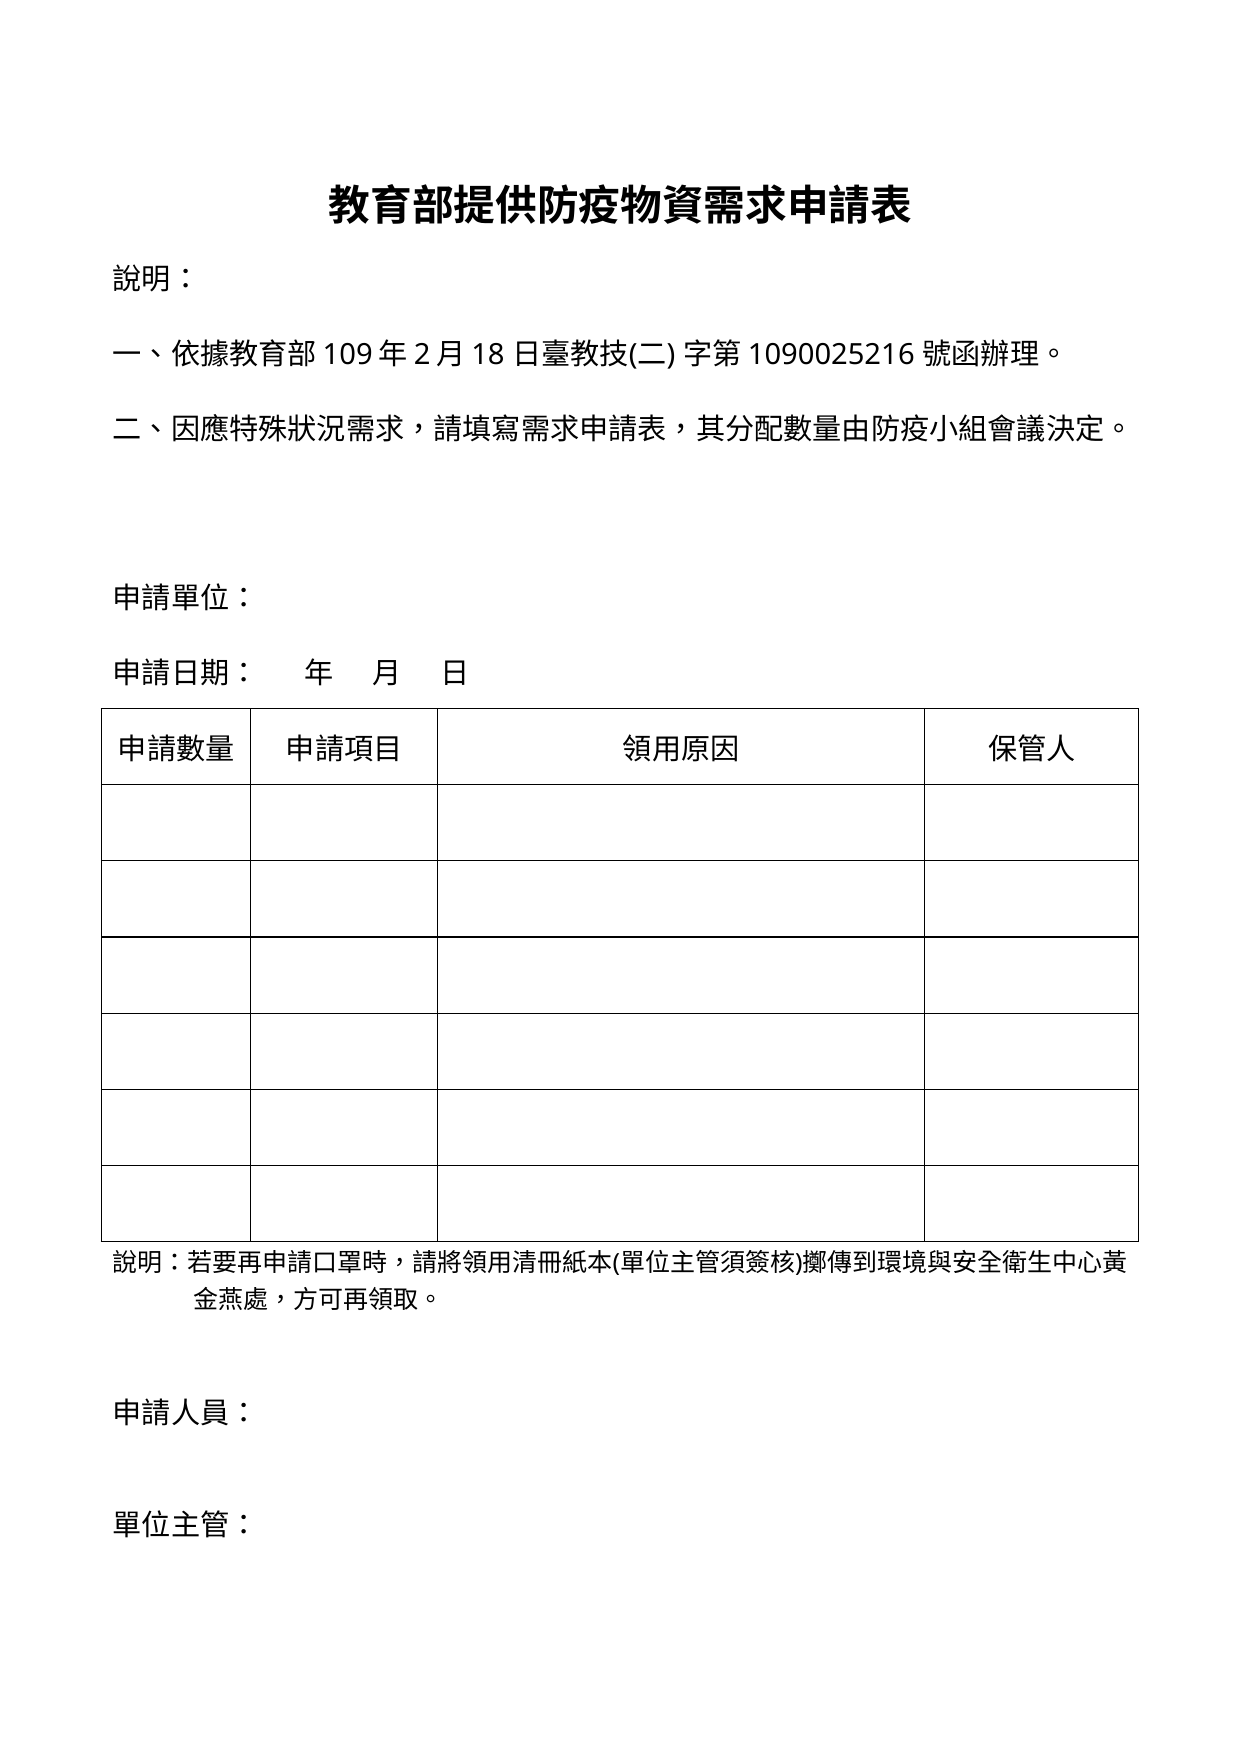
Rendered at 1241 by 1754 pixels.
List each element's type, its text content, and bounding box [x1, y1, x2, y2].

table_cell [102, 938, 250, 1012]
table_header 領用原因 [438, 709, 924, 784]
table_cell [925, 1166, 1138, 1241]
table_header 保管人 [925, 709, 1138, 784]
text 教育部提供防疫物資需求申請表 [112, 164, 1128, 239]
table_cell [438, 938, 924, 1012]
table_cell [925, 1014, 1138, 1088]
table_cell [925, 1090, 1138, 1164]
table_cell [251, 1166, 437, 1241]
table_cell [438, 1090, 924, 1164]
text 申請日期： 年 月 日 [112, 633, 1128, 708]
table_cell [925, 938, 1138, 1012]
table_cell [251, 938, 437, 1012]
table_cell [251, 1014, 437, 1088]
table_cell [438, 1166, 924, 1241]
table_cell [102, 1014, 250, 1088]
text 二、因應特殊狀況需求，請填寫需求申請表，其分配數量由防疫小組會議決定。 [112, 389, 1128, 464]
text 申請人員： [112, 1373, 1128, 1448]
table_cell [251, 861, 437, 936]
table_cell [438, 1014, 924, 1088]
text 說明：若要再申請口罩時，請將領用清冊紙本(單位主管須簽核)擲傳到環境與安全衛生中心黃金燕處，方可再領取。 [112, 1242, 1128, 1317]
table_cell [251, 785, 437, 860]
table_cell [925, 785, 1138, 860]
table_cell [102, 861, 250, 936]
table_header 申請項目 [251, 709, 437, 784]
table_cell [102, 1090, 250, 1164]
table_cell [102, 1166, 250, 1241]
table_cell [438, 861, 924, 936]
table_cell [251, 1090, 437, 1164]
table_cell [438, 785, 924, 860]
table_cell [925, 861, 1138, 936]
text 單位主管： [112, 1485, 1128, 1560]
table_cell [102, 785, 250, 860]
text 一、依據教育部109年2月18 日臺教技(二) 字第 1090025216 號函辦理。 [112, 314, 1128, 389]
table_header 申請數量 [102, 709, 250, 784]
text 說明： [112, 239, 1128, 314]
text 申請單位： [112, 558, 1128, 633]
